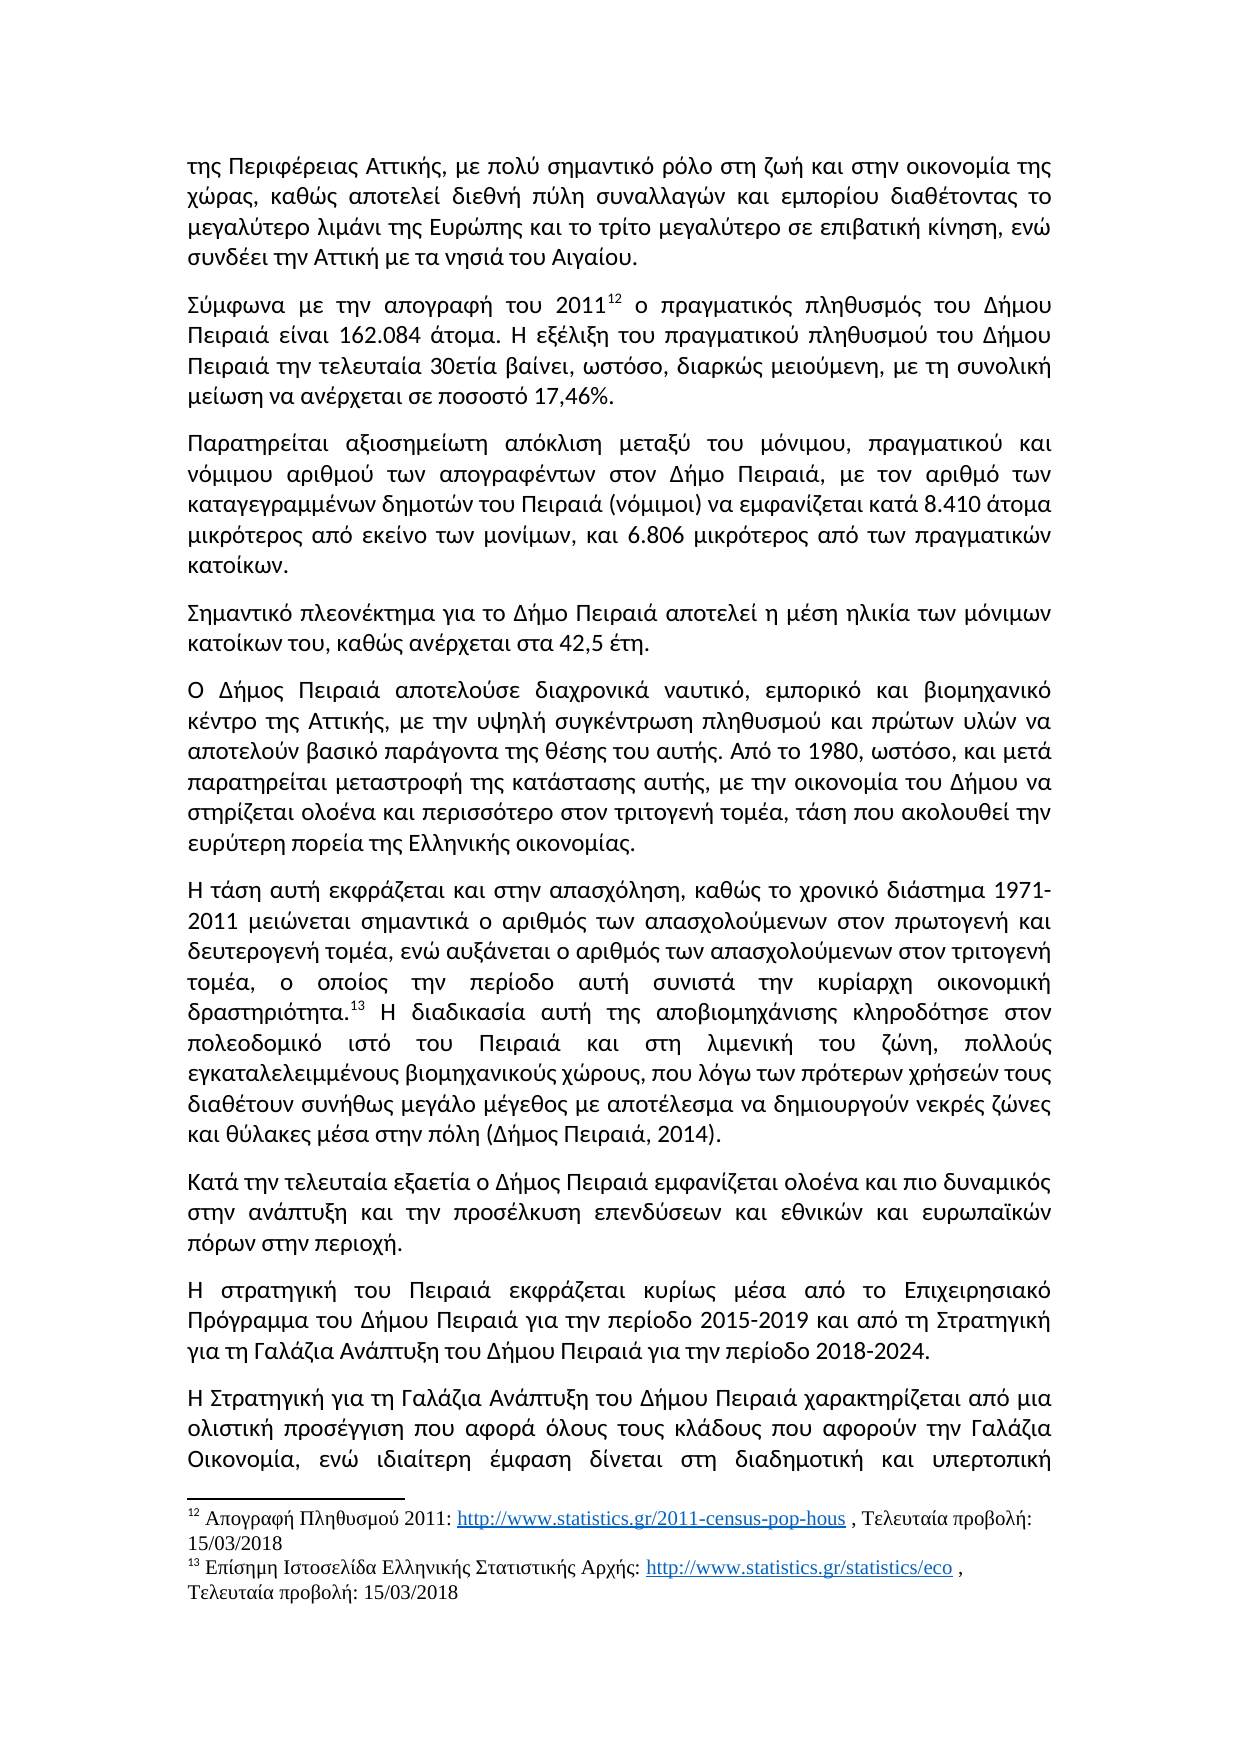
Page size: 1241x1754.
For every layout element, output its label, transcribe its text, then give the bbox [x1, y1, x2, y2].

text Η τάση αυτή εκφράζεται και στην απασχόληση, καθώς το χρονικό διάστημα 1971-2011 μειώνεται σημαντικά ο αριθμός των απασχολούμενων στον πρωτογενή και δευτερογενή τομέα, ενώ αυξάνεται ο αριθμός των απασχολούμενων στον τριτογενή τομέα, ο οποίος την περίοδο αυτή συνιστά την κυρίαρχη οικονομική δραστηριότητα. Η διαδικασία αυτή της αποβιομηχάνισης κληροδότησε στον πολεοδομικό ιστό του Πειραιά και στη λιμενική του ζώνη, πολλούς εγκαταλελειμμένους βιομηχανικούς χώρους, που λόγω των πρότερων χρήσεών τους διαθέτουν συνήθως μεγάλο μέγεθος με αποτέλεσμα να δημιουργούν νεκρές ζώνες και θύλακες μέσα στην πόλη (Δήμος Πειραιά, 2014). [187, 874, 1053, 1149]
text Ο Δήμος Πειραιά αποτελούσε διαχρονικά ναυτικό, εμπορικό και βιομηχανικό κέντρο της Αττικής, με την υψηλή συγκέντρωση πληθυσμού και πρώτων υλών να αποτελούν βασικό παράγοντα της θέσης του αυτής. Από το 1980, ωστόσο, και μετά παρατηρείται μεταστροφή της κατάστασης αυτής, με την οικονομία του Δήμου να στηρίζεται ολοένα και περισσότερο στον τριτογενή τομέα, τάση που ακολουθεί την ευρύτερη πορεία της Ελληνικής οικονομίας. [187, 674, 1053, 858]
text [187, 1382, 1053, 1474]
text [187, 150, 1053, 272]
text Σύμφωνα με την απογραφή του 2011 ο πραγματικός πληθυσμός του Δήμου Πειραιά είναι 162.084 άτομα. Η εξέλιξη του πραγματικού πληθυσμού του Δήμου Πειραιά την τελευταία 30ετία βαίνει, ωστόσο, διαρκώς μειούμενη, με τη συνολική μείωση να ανέρχεται σε ποσοστό 17,46%. [187, 289, 1053, 411]
text Παρατηρείται αξιοσημείωτη απόκλιση μεταξύ του μόνιμου, πραγματικού και νόμιμου αριθμού των απογραφέντων στον Δήμο Πειραιά, με τον αριθμό των καταγεγραμμένων δημοτών του Πειραιά (νόμιμοι) να εμφανίζεται κατά 8.410 άτομα μικρότερος από εκείνο των μονίμων, και 6.806 μικρότερος από των πραγματικών κατοίκων. [187, 427, 1053, 580]
text Η στρατηγική του Πειραιά εκφράζεται κυρίως μέσα από το Επιχειρησιακό Πρόγραμμα του Δήμου Πειραιά για την περίοδο 2015-2019 και από τη Στρατηγική για τη Γαλάζια Ανάπτυξη του Δήμου Πειραιά για την περίοδο 2018-2024. [187, 1274, 1053, 1365]
text Σημαντικό πλεονέκτημα για το Δήμο Πειραιά αποτελεί η μέση ηλικία των μόνιμων κατοίκων του, καθώς ανέρχεται στα 42,5 έτη. [187, 597, 1053, 658]
text Κατά την τελευταία εξαετία ο Δήμος Πειραιά εμφανίζεται ολοένα και πιο δυναμικός στην ανάπτυξη και την προσέλκυση επενδύσεων και εθνικών και ευρωπαϊκών πόρων στην περιοχή. [187, 1166, 1053, 1257]
